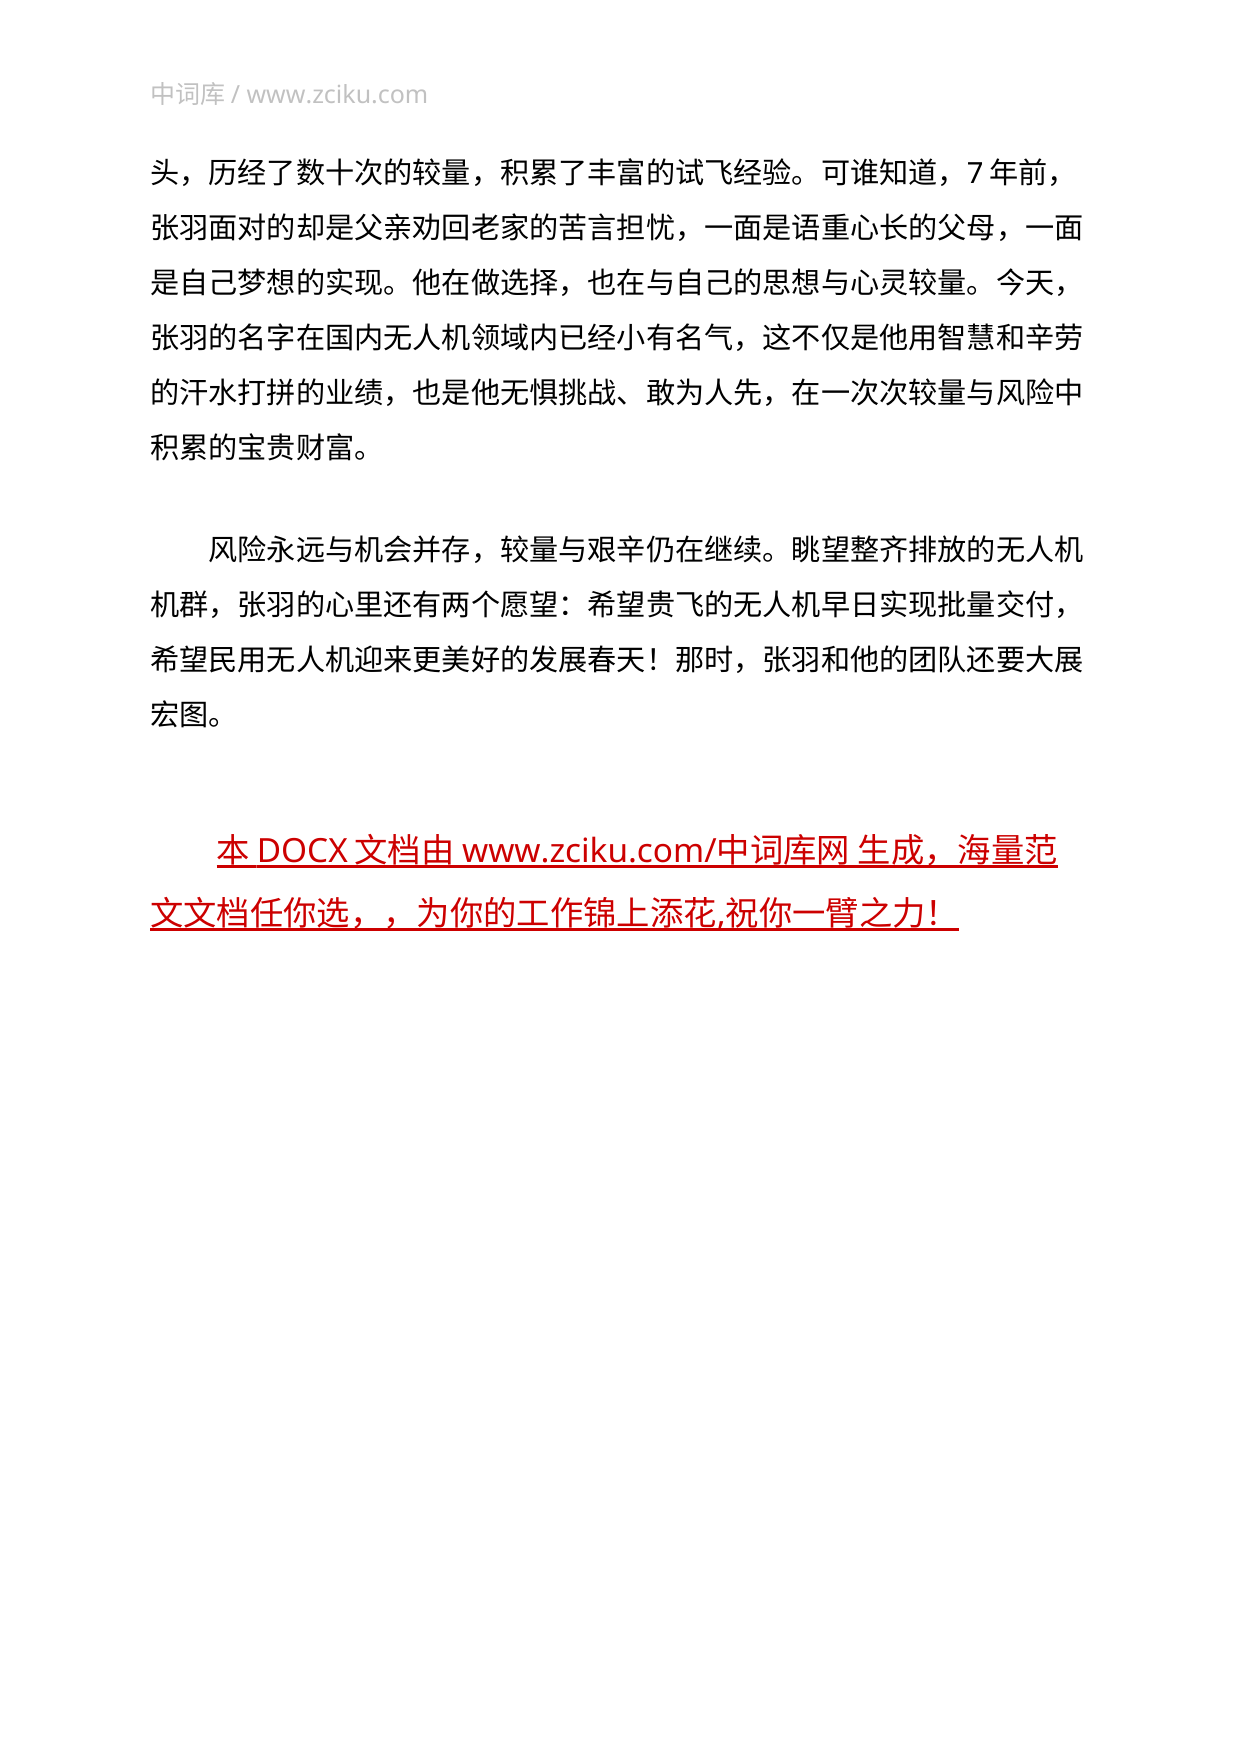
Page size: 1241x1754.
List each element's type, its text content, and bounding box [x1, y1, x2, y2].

text 本DOCX文档由 www.zciku.com/中词库网 生成，海量范文文档任你选，，为你的工作锦上添花,祝你一臂之力！ [150, 824, 1090, 935]
text 风险永远与机会并存，较量与艰辛仍在继续。眺望整齐排放的无人机机群，张羽的心里还有两个愿望：希望贵飞的无人机早日实现批量交付，希望民用无人机迎来更美好的发展春天！那时，张羽和他的团队还要大展宏图。 [150, 526, 1090, 733]
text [150, 150, 1090, 467]
